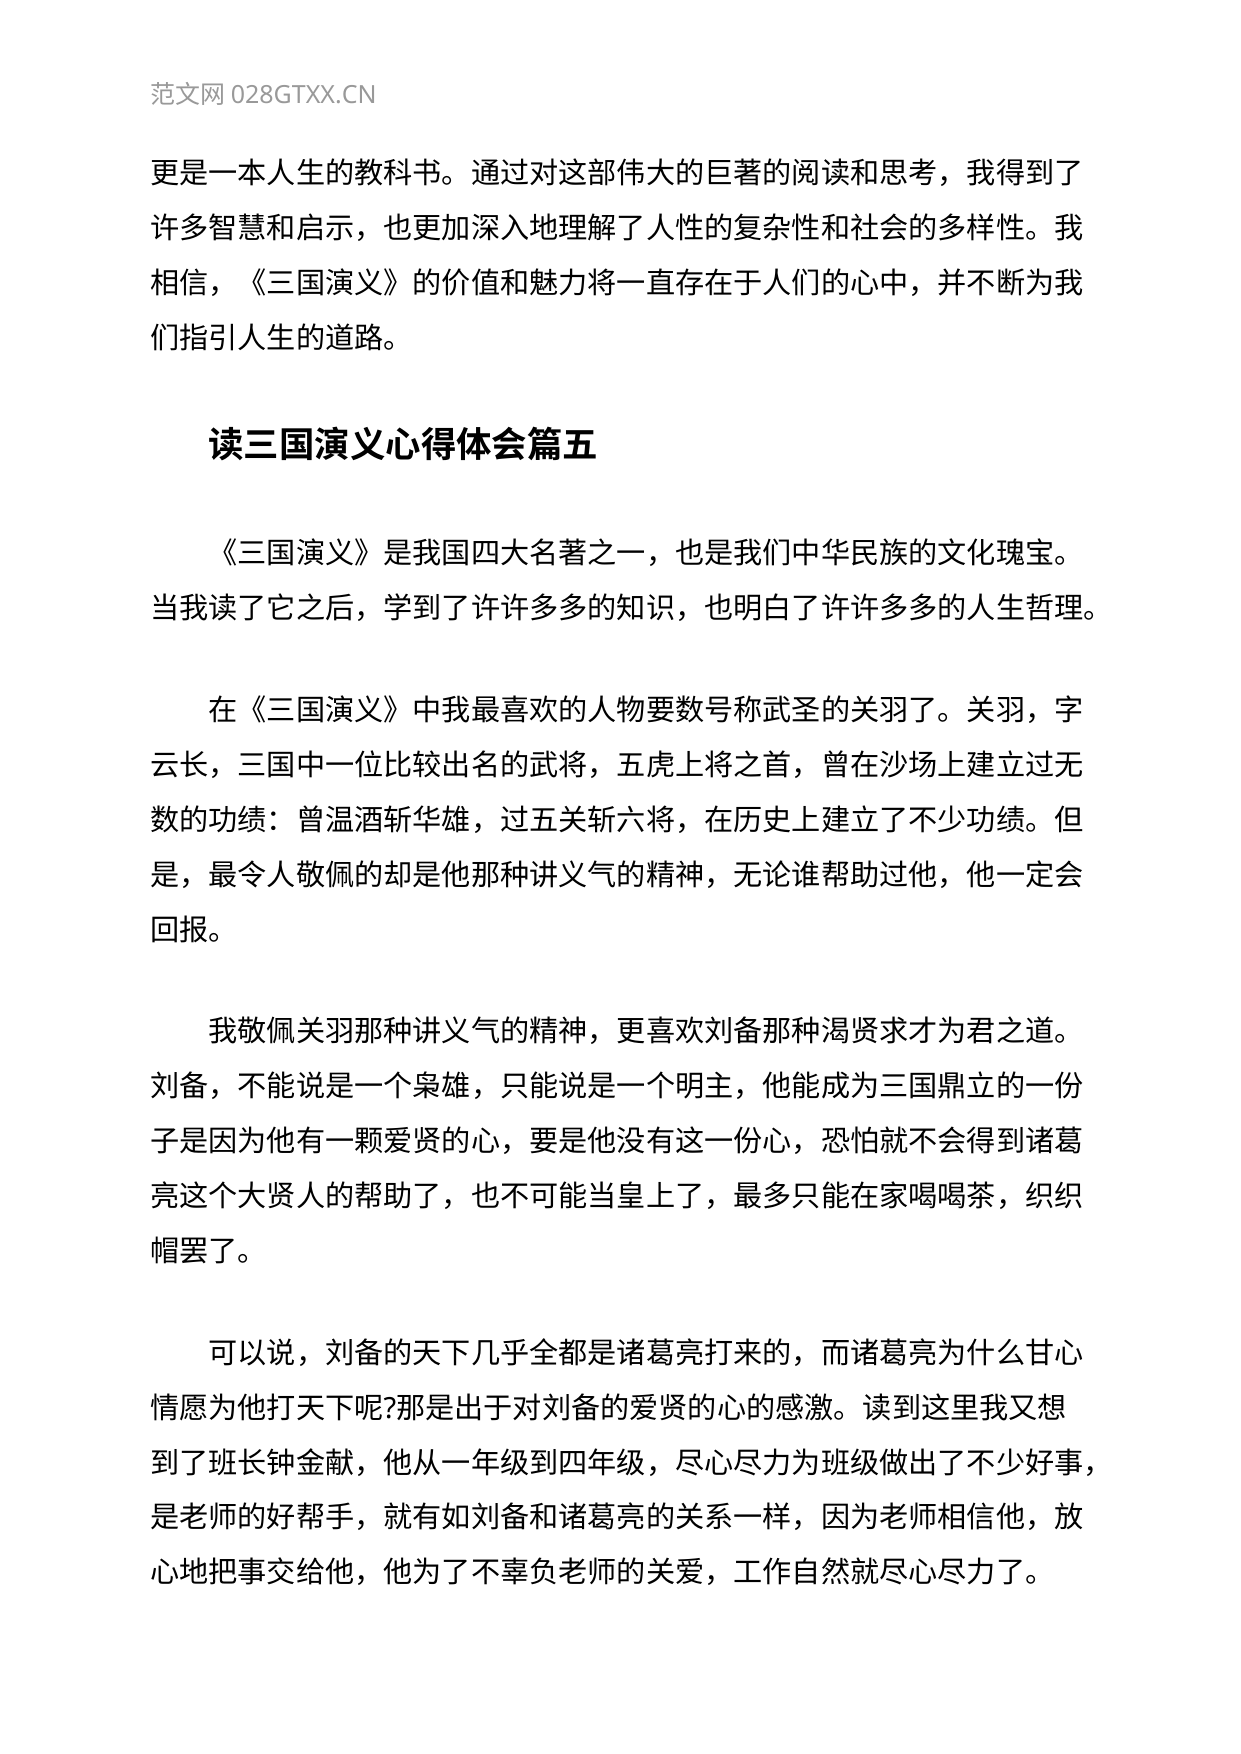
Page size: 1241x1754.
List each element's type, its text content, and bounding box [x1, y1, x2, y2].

text 《三国演义》是我国四大名著之一，也是我们中华民族的文化瑰宝。当我读了它之后，学到了许许多多的知识，也明白了许许多多的人生哲理。 [150, 530, 1090, 627]
text 可以说，刘备的天下几乎全都是诸葛亮打来的，而诸葛亮为什么甘心情愿为他打天下呢?那是出于对刘备的爱贤的心的感激。读到这里我又想到了班长钟金献，他从一年级到四年级，尽心尽力为班级做出了不少好事，是老师的好帮手，就有如刘备和诸葛亮的关系一样，因为老师相信他，放心地把事交给他，他为了不辜负老师的关爱，工作自然就尽心尽力了。 [150, 1329, 1090, 1591]
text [150, 150, 1090, 357]
text 读三国演义心得体会篇五 [150, 416, 1090, 468]
text 我敬佩关羽那种讲义气的精神，更喜欢刘备那种渴贤求才为君之道。刘备，不能说是一个枭雄，只能说是一个明主，他能成为三国鼎立的一份子是因为他有一颗爱贤的心，要是他没有这一份心，恐怕就不会得到诸葛亮这个大贤人的帮助了，也不可能当皇上了，最多只能在家喝喝茶，织织帽罢了。 [150, 1008, 1090, 1270]
text 在《三国演义》中我最喜欢的人物要数号称武圣的关羽了。关羽，字云长，三国中一位比较出名的武将，五虎上将之首，曾在沙场上建立过无数的功绩：曾温酒斩华雄，过五关斩六将，在历史上建立了不少功绩。但是，最令人敬佩的却是他那种讲义气的精神，无论谁帮助过他，他一定会回报。 [150, 687, 1090, 948]
